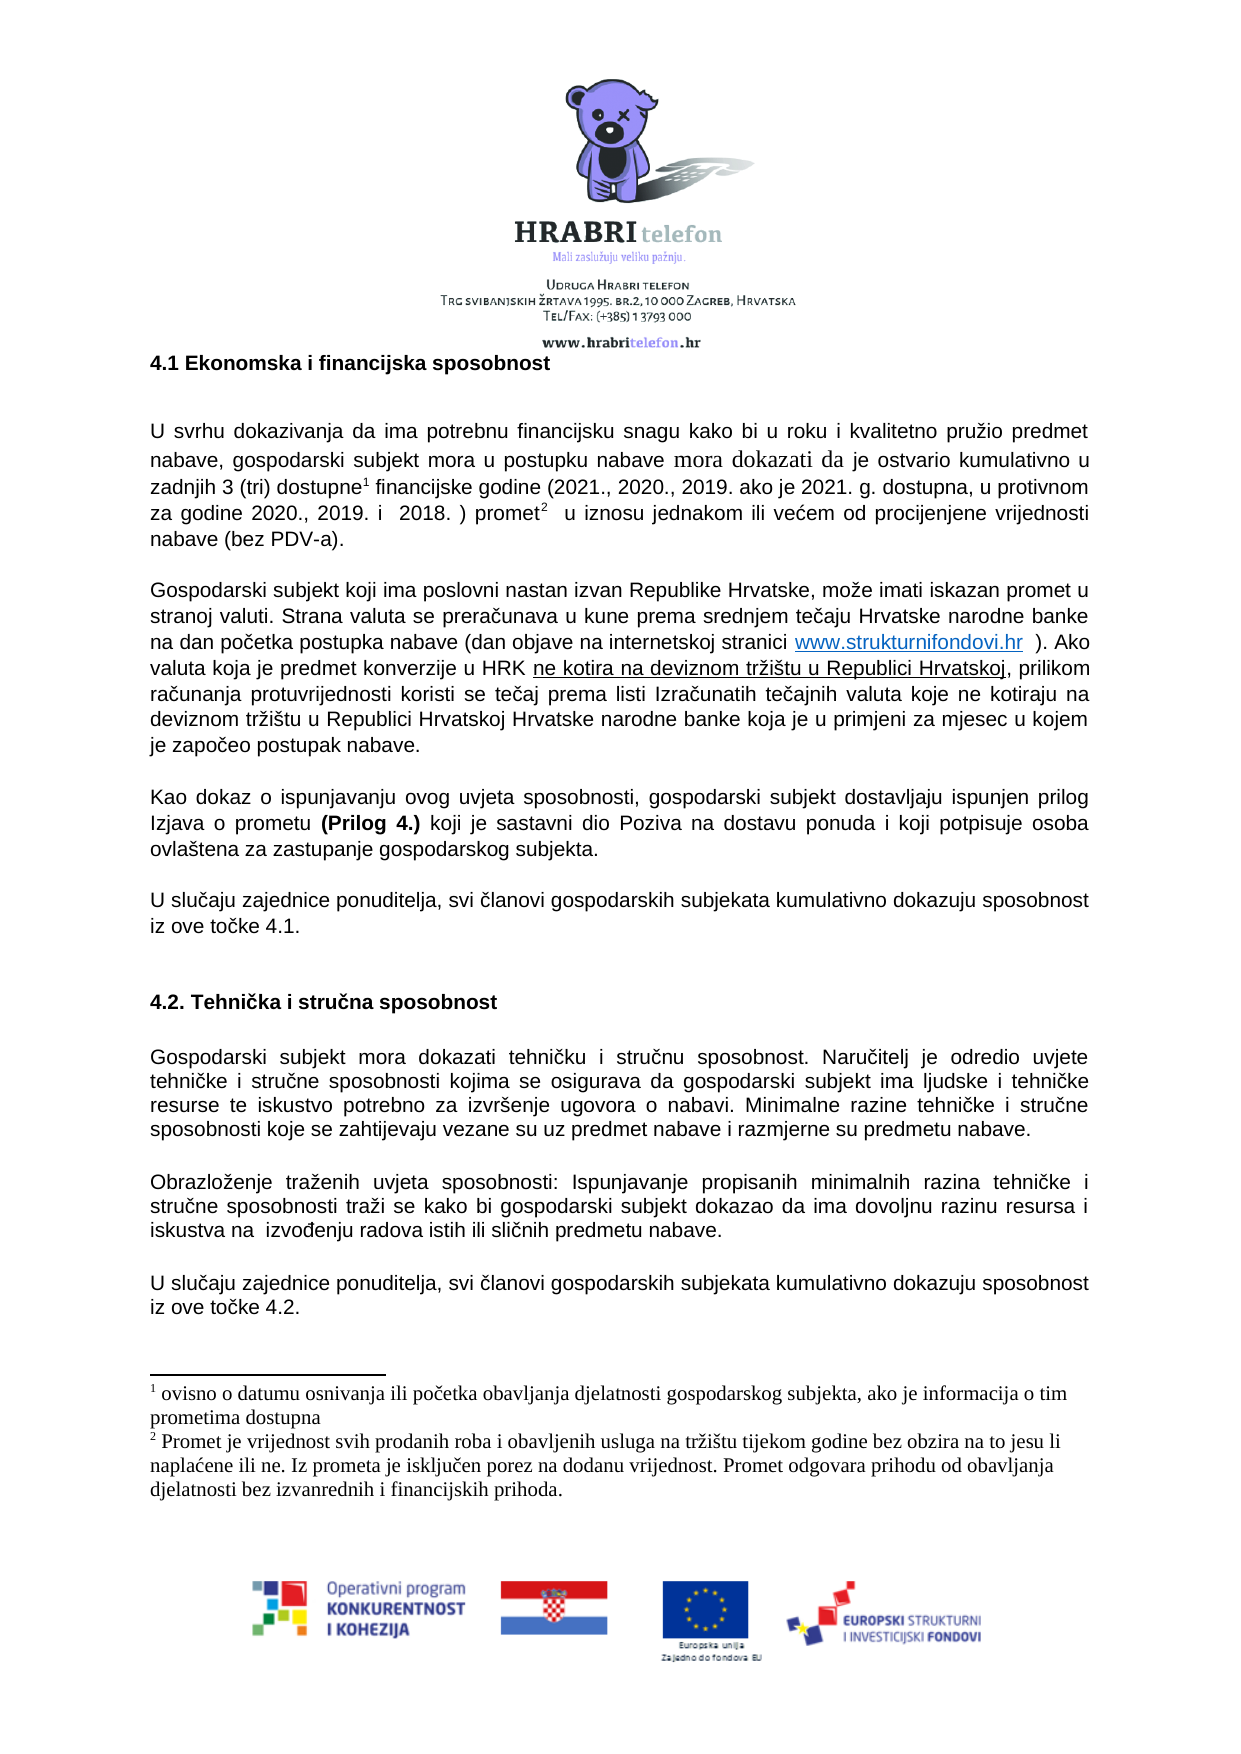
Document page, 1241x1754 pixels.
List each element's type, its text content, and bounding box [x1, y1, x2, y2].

text Kao dokaz o ispunjavanju ovog uvjeta sposobnosti, gospodarski subjekt dostavljaju ispunjen prilog Izjava o prometu (Prilog 4.) koji je sastavni dio Poziva na dostavu ponuda i koji potpisuje osoba ovlaštena za zastupanje gospodarskog subjekta. [150, 785, 1090, 860]
text U slučaju zajednice ponuditelja, svi članovi gospodarskih subjekata kumulativno dokazuju sposobnost iz ove točke 4.2. [150, 1271, 1090, 1318]
text U svrhu dokazivanja da ima potrebnu financijsku snagu kako bi u roku i kvalitetno pružio predmet nabave, gospodarski subjekt mora u postupku nabave mora dokazati da je ostvario kumulativno u zadnjih 3 (tri) dostupne financijske godine (2021., 2020., 2019. ako je 2021. g. dostupna, u protivnom za godine 2020., 2019. i 2018. ) promet u iznosu jednakom ili većem od procijenjene vrijednosti nabave (bez PDV-a). [150, 419, 1090, 550]
picture [437, 73, 803, 351]
text Obrazloženje traženih uvjeta sposobnosti: Ispunjavanje propisanih minimalnih razina tehničke i stručne sposobnosti traži se kako bi gospodarski subjekt dokazao da ima dovoljnu razinu resursa i iskustva na izvođenju radova istih ili sličnih predmetu nabave. [150, 1169, 1090, 1241]
text Gospodarski subjekt koji ima poslovni nastan izvan Republike Hrvatske, može imati iskazan promet u stranoj valuti. Strana valuta se preračunava u kune prema srednjem tečaju Hrvatske narodne banke na dan početka postupka nabave (dan objave na internetskoj stranici www.strukturnifondovi.hr ). Ako valuta koja je predmet konverzije u HRK ne kotira na deviznom tržištu u Republici Hrvatskoj, prilikom računanja protuvrijednosti koristi se tečaj prema listi Izračunatih tečajnih valuta koje ne kotiraju na deviznom tržištu u Republici Hrvatskoj Hrvatske narodne banke koja je u primjeni za mjesec u kojem je započeo postupak nabave. [150, 578, 1090, 757]
text 4.1 Ekonomska i financijska sposobnost [150, 351, 1090, 375]
text Gospodarski subjekt mora dokazati tehničku i stručnu sposobnost. Naručitelj je odredio uvjete tehničke i stručne sposobnosti kojima se osigurava da gospodarski subjekt ima ljudske i tehničke resurse te iskustvo potrebno za izvršenje ugovora o nabavi. Minimalne razine tehničke i stručne sposobnosti koje se zahtijevaju vezane su uz predmet nabave i razmjerne su predmetu nabave. [150, 1044, 1090, 1140]
text 4.2. Tehnička i stručna sposobnost [150, 989, 1090, 1013]
text U slučaju zajednice ponuditelja, svi članovi gospodarskih subjekata kumulativno dokazuju sposobnost iz ove točke 4.1. [150, 888, 1090, 938]
